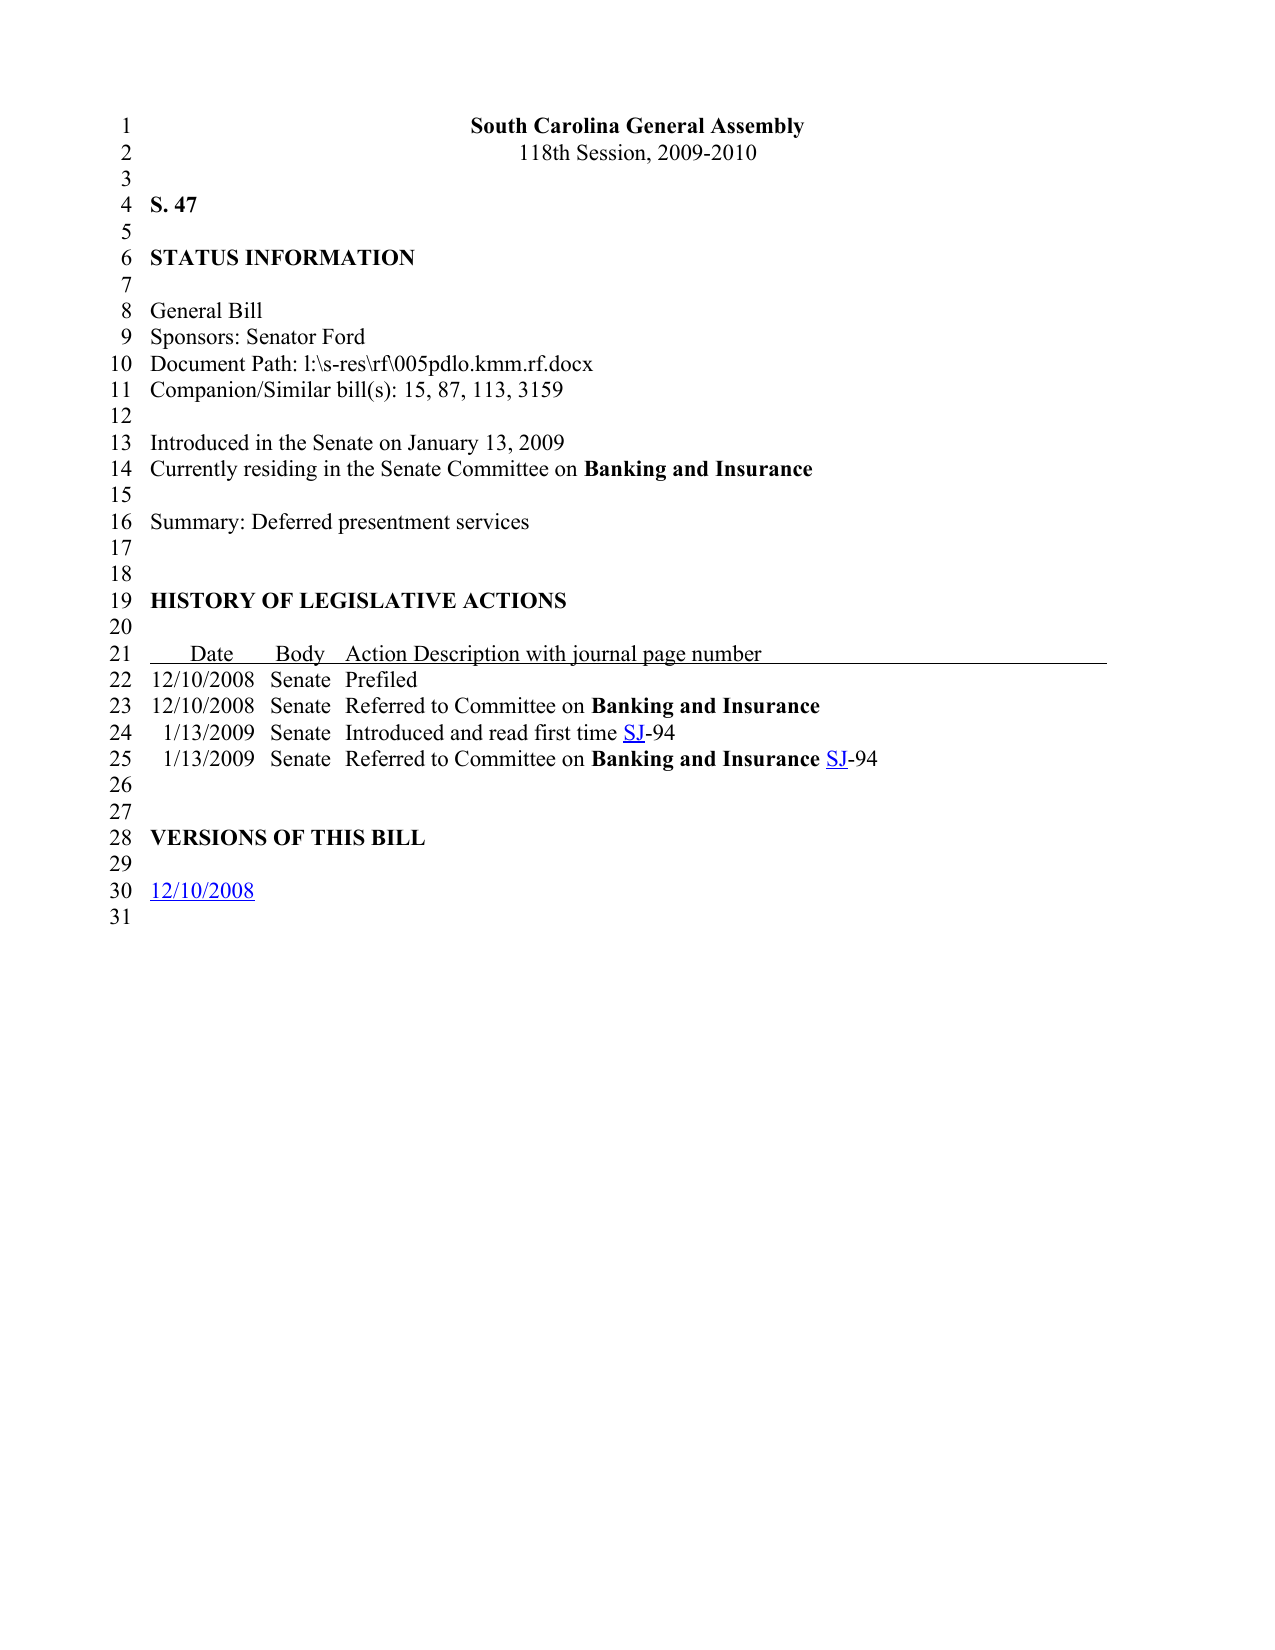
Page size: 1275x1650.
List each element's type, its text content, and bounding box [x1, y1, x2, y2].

text Sponsors: Senator Ford [150, 323, 1125, 350]
text S. 47 [150, 192, 1125, 218]
text Summary: Deferred presentment services [150, 508, 1125, 534]
text VERSIONS OF THIS BILL [150, 824, 1125, 850]
text 12/10/2008 Senate Prefiled [150, 666, 1125, 692]
text Companion/Similar bill(s): 15, 87, 113, 3159 [150, 376, 1125, 402]
text Date Body Action Description with journal page number [150, 639, 1125, 666]
text 12/10/2008 Senate Referred to Committee on Banking and Insurance [150, 692, 1125, 719]
text 118th Session, 2009-2010 [150, 139, 1125, 165]
text South Carolina General Assembly [150, 112, 1125, 139]
text Document Path: l:\s-res\rf\005pdlo.kmm.rf.docx [150, 350, 1125, 376]
text 1/13/2009 Senate Introduced and read first time SJ-94 [150, 719, 1125, 745]
text Introduced in the Senate on January 13, 2009 [150, 429, 1125, 455]
text 1/13/2009 Senate Referred to Committee on Banking and Insurance SJ-94 [150, 745, 1125, 771]
text 12/10/2008 [150, 877, 1125, 903]
text Currently residing in the Senate Committee on Banking and Insurance [150, 455, 1125, 481]
text STATUS INFORMATION [150, 244, 1125, 271]
text General Bill [150, 297, 1125, 323]
text HISTORY OF LEGISLATIVE ACTIONS [150, 587, 1125, 613]
